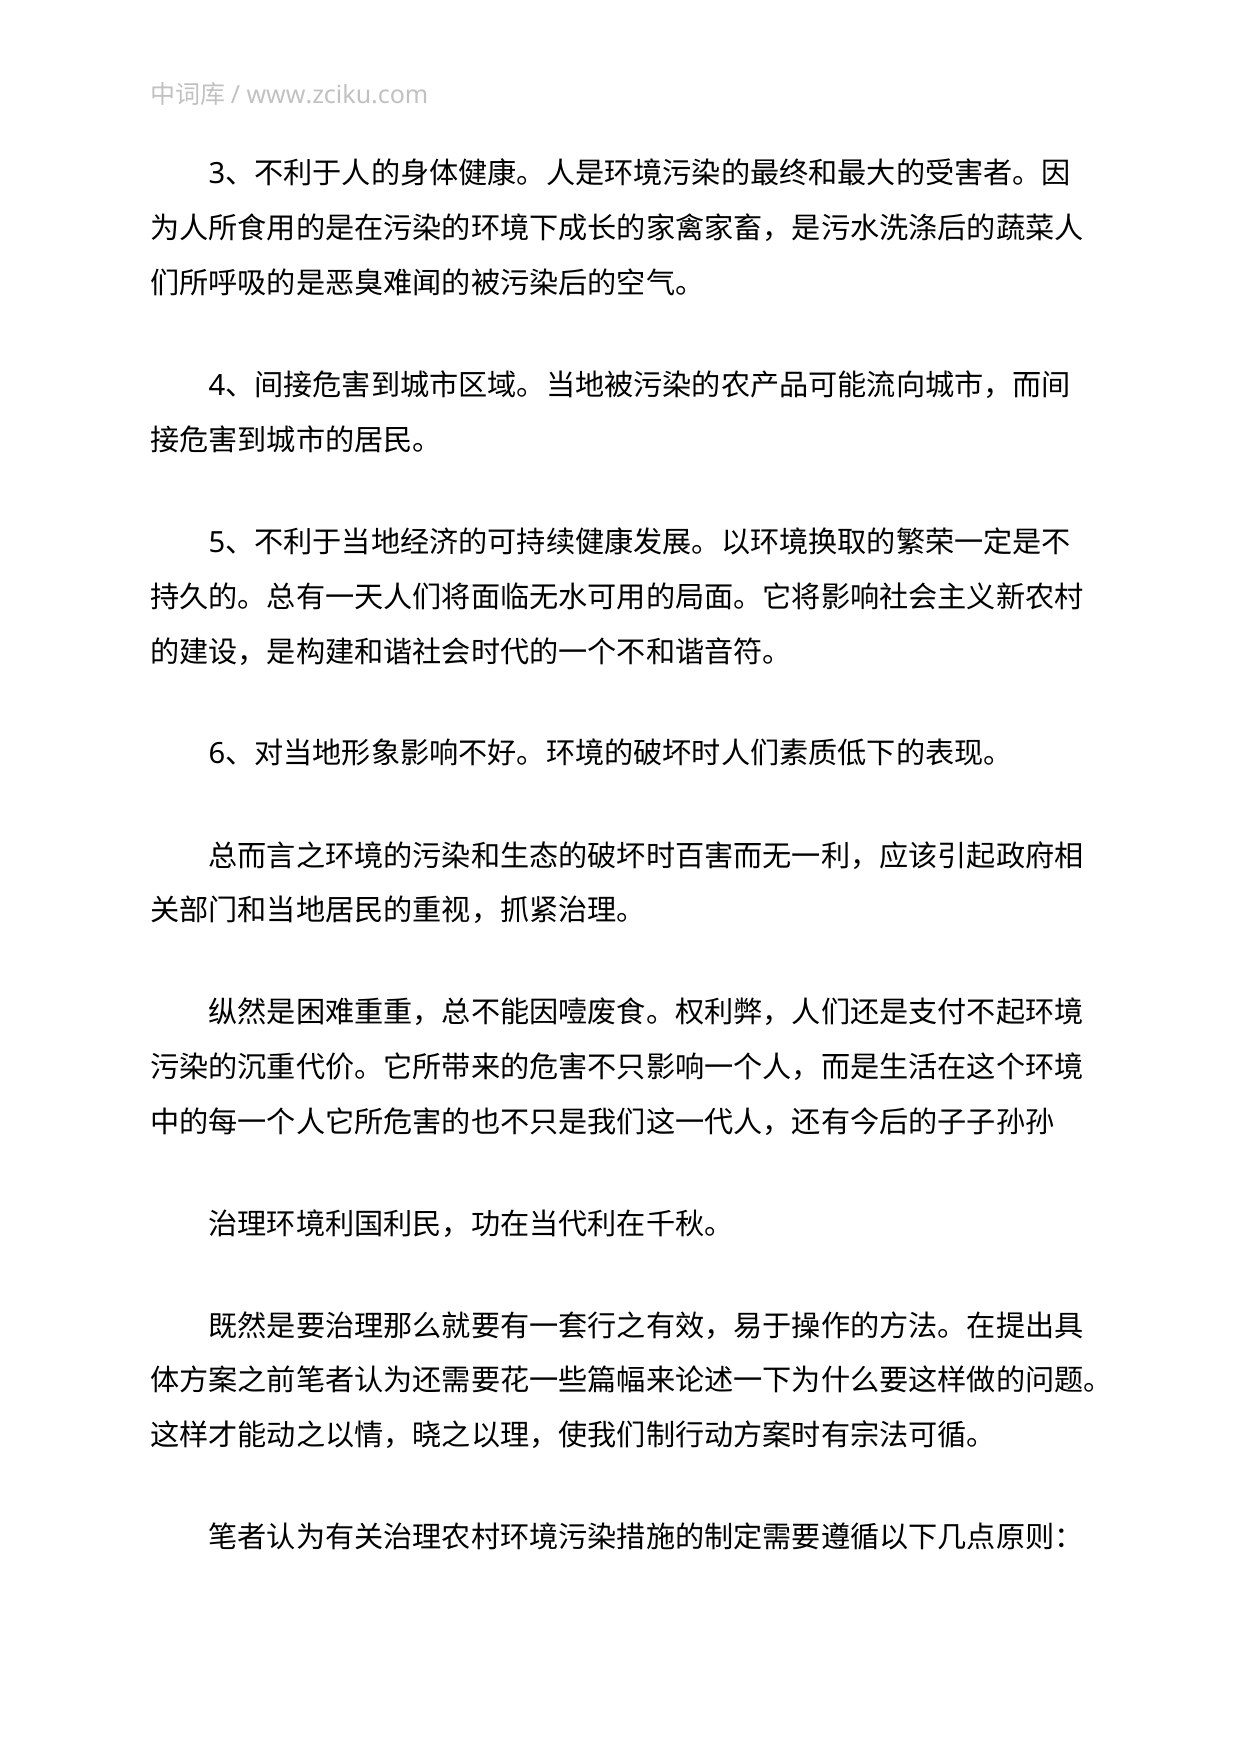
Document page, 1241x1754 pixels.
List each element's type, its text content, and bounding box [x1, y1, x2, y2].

text 既然是要治理那么就要有一套行之有效，易于操作的方法。在提出具体方案之前笔者认为还需要花一些篇幅来论述一下为什么要这样做的问题。这样才能动之以情，晓之以理，使我们制行动方案时有宗法可循。 [150, 1302, 1090, 1454]
text 总而言之环境的污染和生态的破坏时百害而无一利，应该引起政府相关部门和当地居民的重视，抓紧治理。 [150, 832, 1090, 929]
text 治理环境利国利民，功在当代利在千秋。 [150, 1200, 1090, 1243]
text 3、不利于人的身体健康。人是环境污染的最终和最大的受害者。因为人所食用的是在污染的环境下成长的家禽家畜，是污水洗涤后的蔬菜人们所呼吸的是恶臭难闻的被污染后的空气。 [150, 150, 1090, 302]
text 4、间接危害到城市区域。当地被污染的农产品可能流向城市，而间接危害到城市的居民。 [150, 362, 1090, 459]
text 6、对当地形象影响不好。环境的破坏时人们素质低下的表现。 [150, 730, 1090, 772]
text 5、不利于当地经济的可持续健康发展。以环境换取的繁荣一定是不持久的。总有一天人们将面临无水可用的局面。它将影响社会主义新农村的建设，是构建和谐社会时代的一个不和谐音符。 [150, 518, 1090, 671]
text 笔者认为有关治理农村环境污染措施的制定需要遵循以下几点原则： [150, 1514, 1090, 1556]
text 纵然是困难重重，总不能因噎废食。权利弊，人们还是支付不起环境污染的沉重代价。它所带来的危害不只影响一个人，而是生活在这个环境中的每一个人它所危害的也不只是我们这一代人，还有今后的子子孙孙 [150, 989, 1090, 1141]
